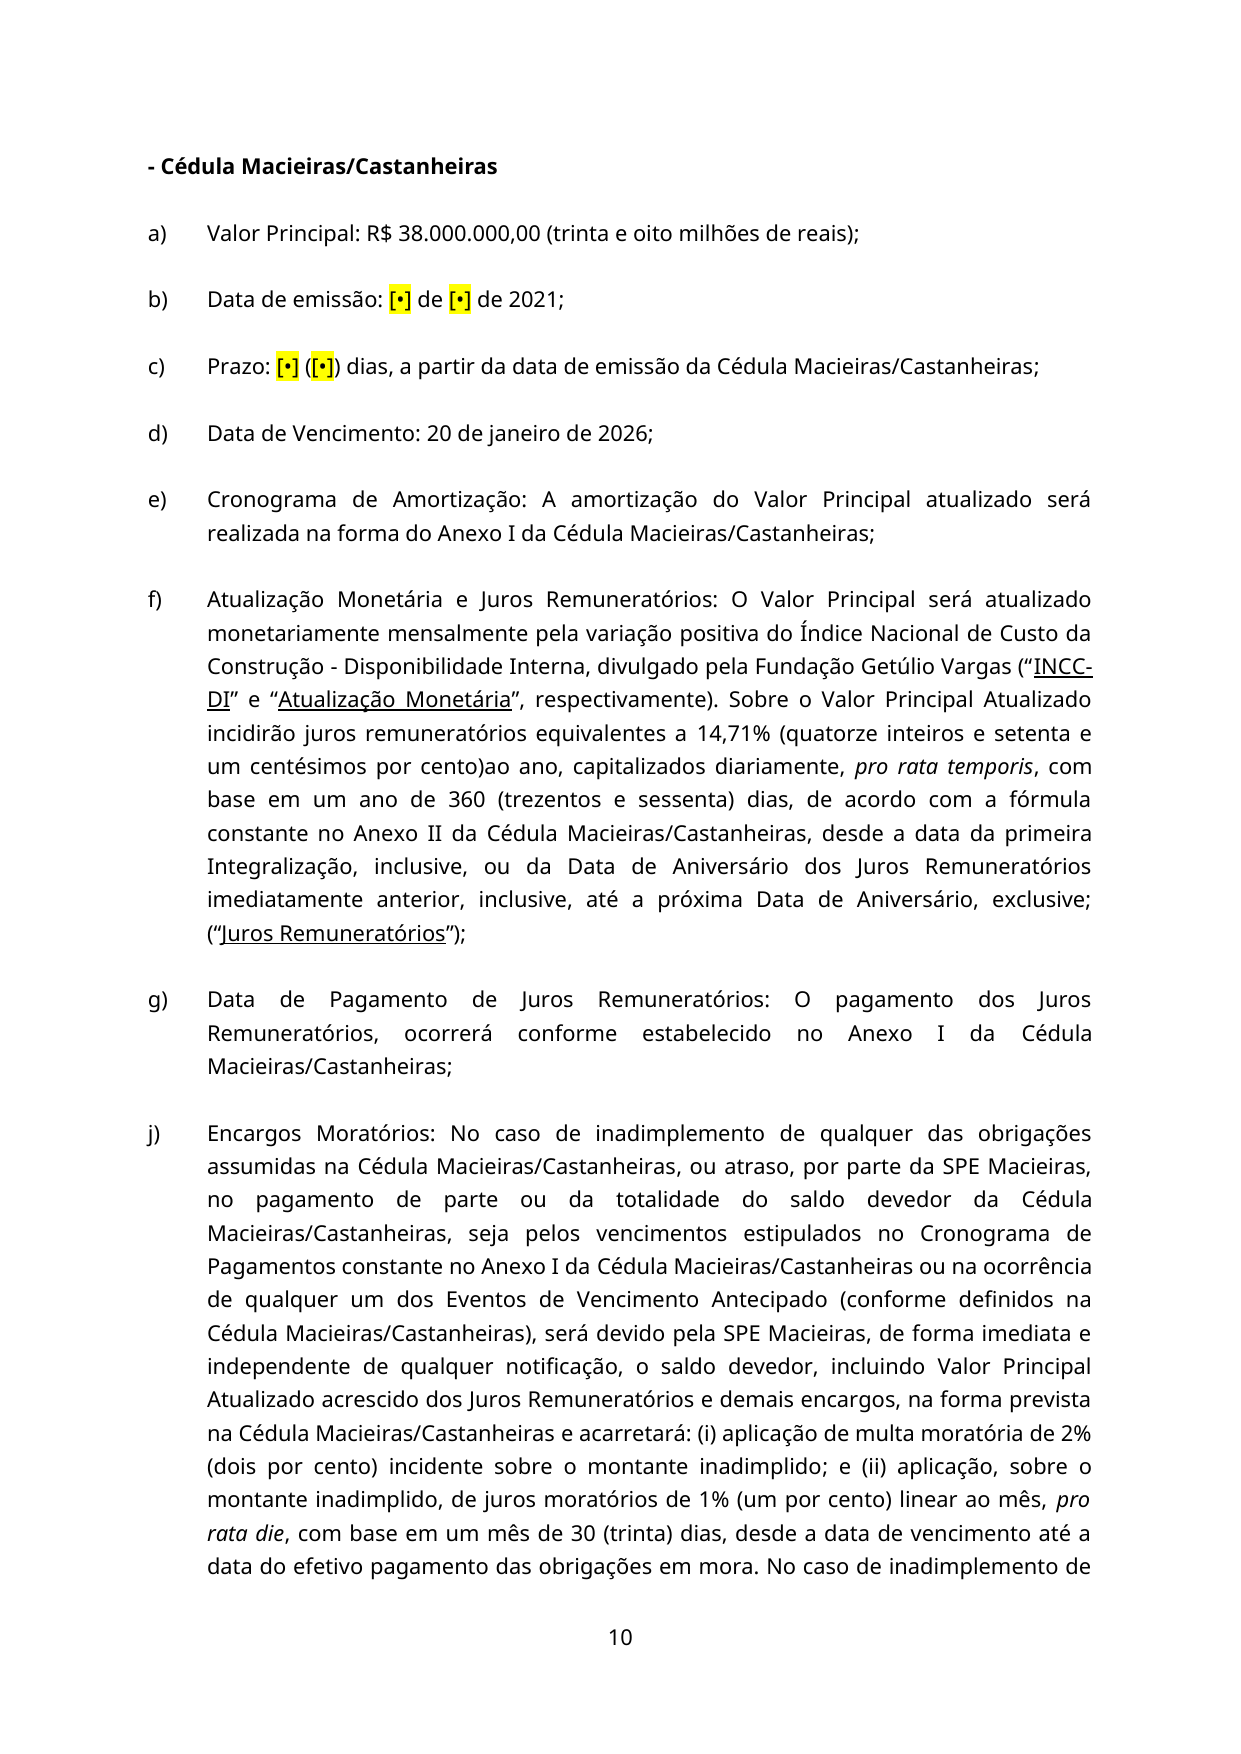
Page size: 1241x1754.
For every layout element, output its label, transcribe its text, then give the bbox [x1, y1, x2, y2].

list Data de Vencimento: de de [148, 414, 1092, 448]
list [148, 1114, 1092, 1581]
list - Cédula Macieiras/Castanheiras [148, 148, 1092, 181]
list Cronograma de Amortização: A amortização do Valor Principal atualizado será realizada na forma do Anexo I da Cédula Macieiras/Castanheiras; [148, 481, 1092, 548]
list Prazo: [•] ([•]) dias, a partir da data de emissão da Cédula Macieiras/Castanheiras; [148, 348, 1092, 381]
list Valor Principal: R$ ..000,00 (milhões e reais); [148, 214, 1092, 248]
list Atualização Monetária e Juros Remuneratórios: O Valor Principal será atualizado monetariamente mensalmente pela variação positiva do Índice Nacional de Custo da Construção - Disponibilidade Interna, divulgado pela Fundação Getúlio Vargas (“INCC-DI” e “Atualização Monetária”, respectivamente). Sobre o Valor Principal incidirão juros remuneratórios equivalentes a 14,71% (quatorze inteiros e setenta e um centésimos por cento)ao ano, capitalizados diariamente, pro rata temporis, com base em um ano de 360 (trezentos e sessenta) dias, de acordo com a fórmula constante no Anexo II da Cédula Macieiras/Castanheiras, desde a data da primeira Integralização, inclusive, ou da Data de Aniversário dos Juros Remuneratórios imediatamente anterior, inclusive, até a próxima Data de Aniversário, exclusive; (“Juros Remuneratórios”); [148, 581, 1092, 948]
list Data de Pagamento de Juros Remuneratórios: O pagamento dos Juros Remuneratórios, ocorrerá conforme estabelecido no Anexo I da Cédula Macieiras/Castanheiras; [148, 981, 1092, 1081]
list Data de emissão: [•] de [•] de 2021; [148, 281, 1092, 314]
